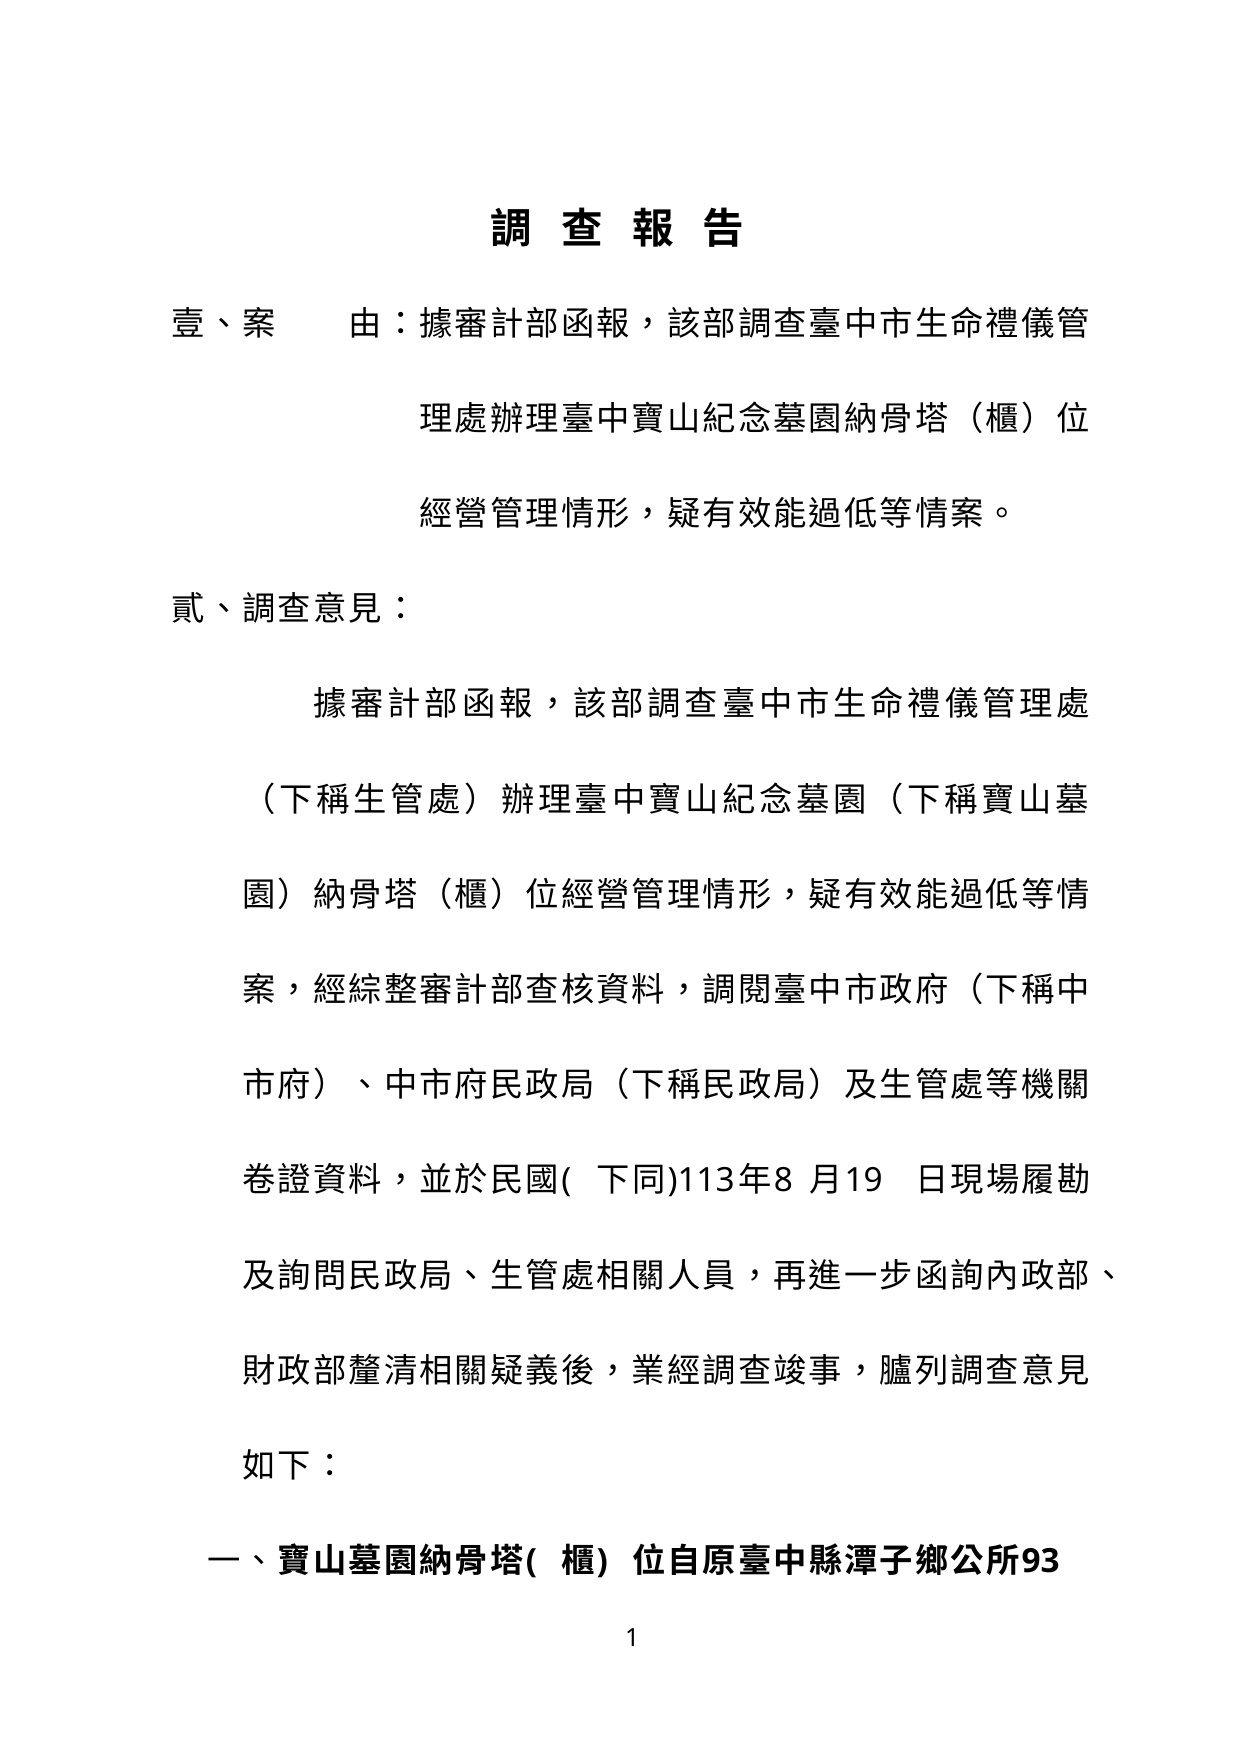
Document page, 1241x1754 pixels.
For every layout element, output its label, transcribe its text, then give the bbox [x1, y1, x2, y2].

text 調查報告 [171, 178, 1092, 273]
text 據審計部函報，該部調查臺中市生命禮儀管理處（下稱生管處）辦理臺中寶山紀念墓園（下稱寶山墓園）納骨塔（櫃）位經營管理情形，疑有效能過低等情案，經綜整審計部查核資料，調閱臺中市政府（下稱中市府）、中市府民政局（下稱民政局）及生管處等機關卷證資料，並於民國(下同)113年8月19日現場履勘及詢問民政局、生管處相關人員，再進一步函詢內政部、財政部釐清相關疑義後，業經調查竣事，臚列調查意見如下： [242, 654, 1092, 1511]
subtitle 案 由：據審計部函報，該部調查臺中市生命禮儀管理處辦理臺中寶山紀念墓園納骨塔（櫃）位經營管理情形，疑有效能過低等情案。 [171, 273, 1092, 558]
subtitle 調查意見： [171, 558, 1092, 654]
